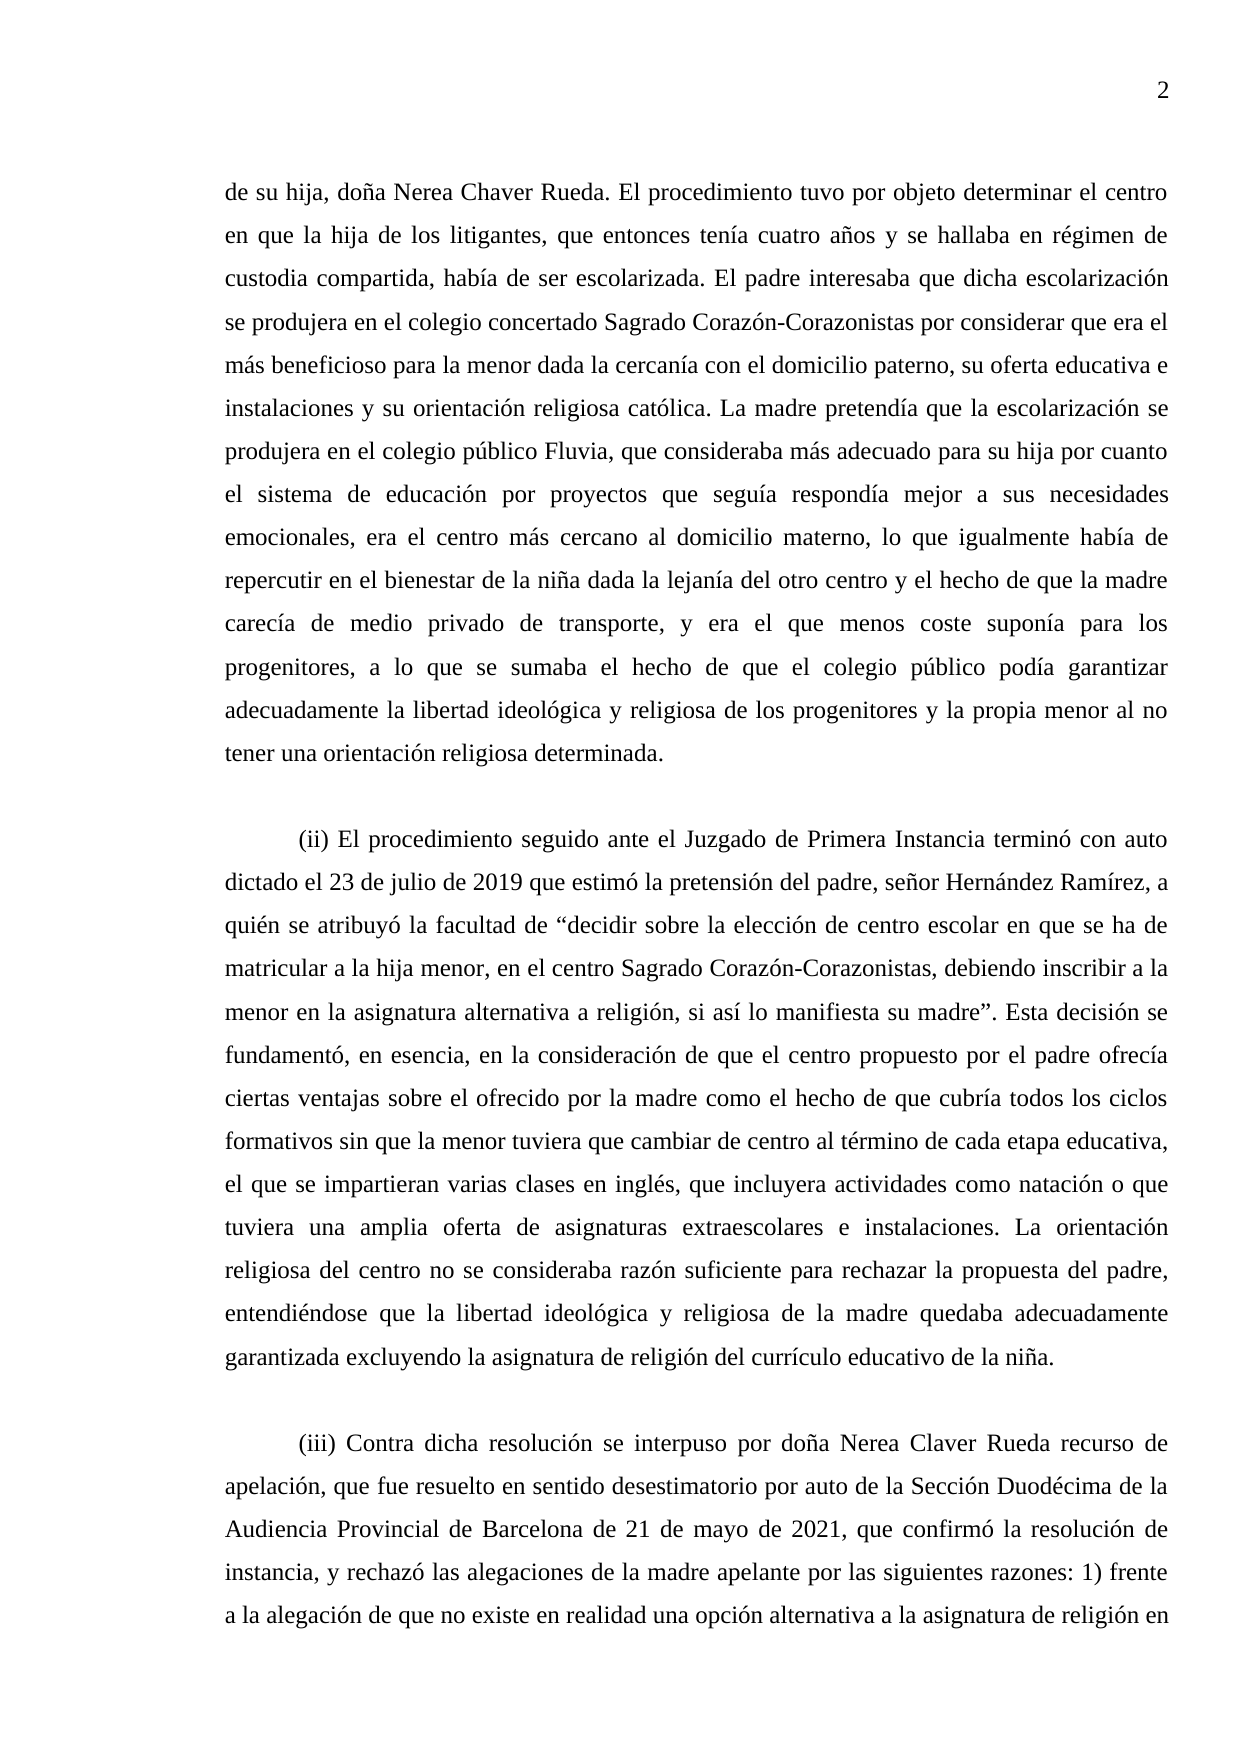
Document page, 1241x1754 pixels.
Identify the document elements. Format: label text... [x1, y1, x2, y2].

text (ii) El procedimiento seguido ante el Juzgado de Primera Instancia terminó con auto dictado el 23 de julio de 2019 que estimó la pretensión del padre, señor Hernández Ramírez, a quién se atribuyó la facultad de “decidir sobre la elección de centro escolar en que se ha de matricular a la hija menor, en el centro Sagrado Corazón-Corazonistas, debiendo inscribir a la menor en la asignatura alternativa a religión, si así lo manifiesta su madre”. Esta decisión se fundamentó, en esencia, en la consideración de que el centro propuesto por el padre ofrecía ciertas ventajas sobre el ofrecido por la madre como el hecho de que cubría todos los ciclos formativos sin que la menor tuviera que cambiar de centro al término de cada etapa educativa, el que se impartieran varias clases en inglés, que incluyera actividades como natación o que tuviera una amplia oferta de asignaturas extraescolares e instalaciones. La orientación religiosa del centro no se consideraba razón suficiente para rechazar la propuesta del padre, entendiéndose que la libertad ideológica y religiosa de la madre quedaba adecuadamente garantizada excluyendo la asignatura de religión del currículo educativo de la niña. [224, 824, 1169, 1370]
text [224, 1428, 1169, 1629]
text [224, 177, 1169, 767]
